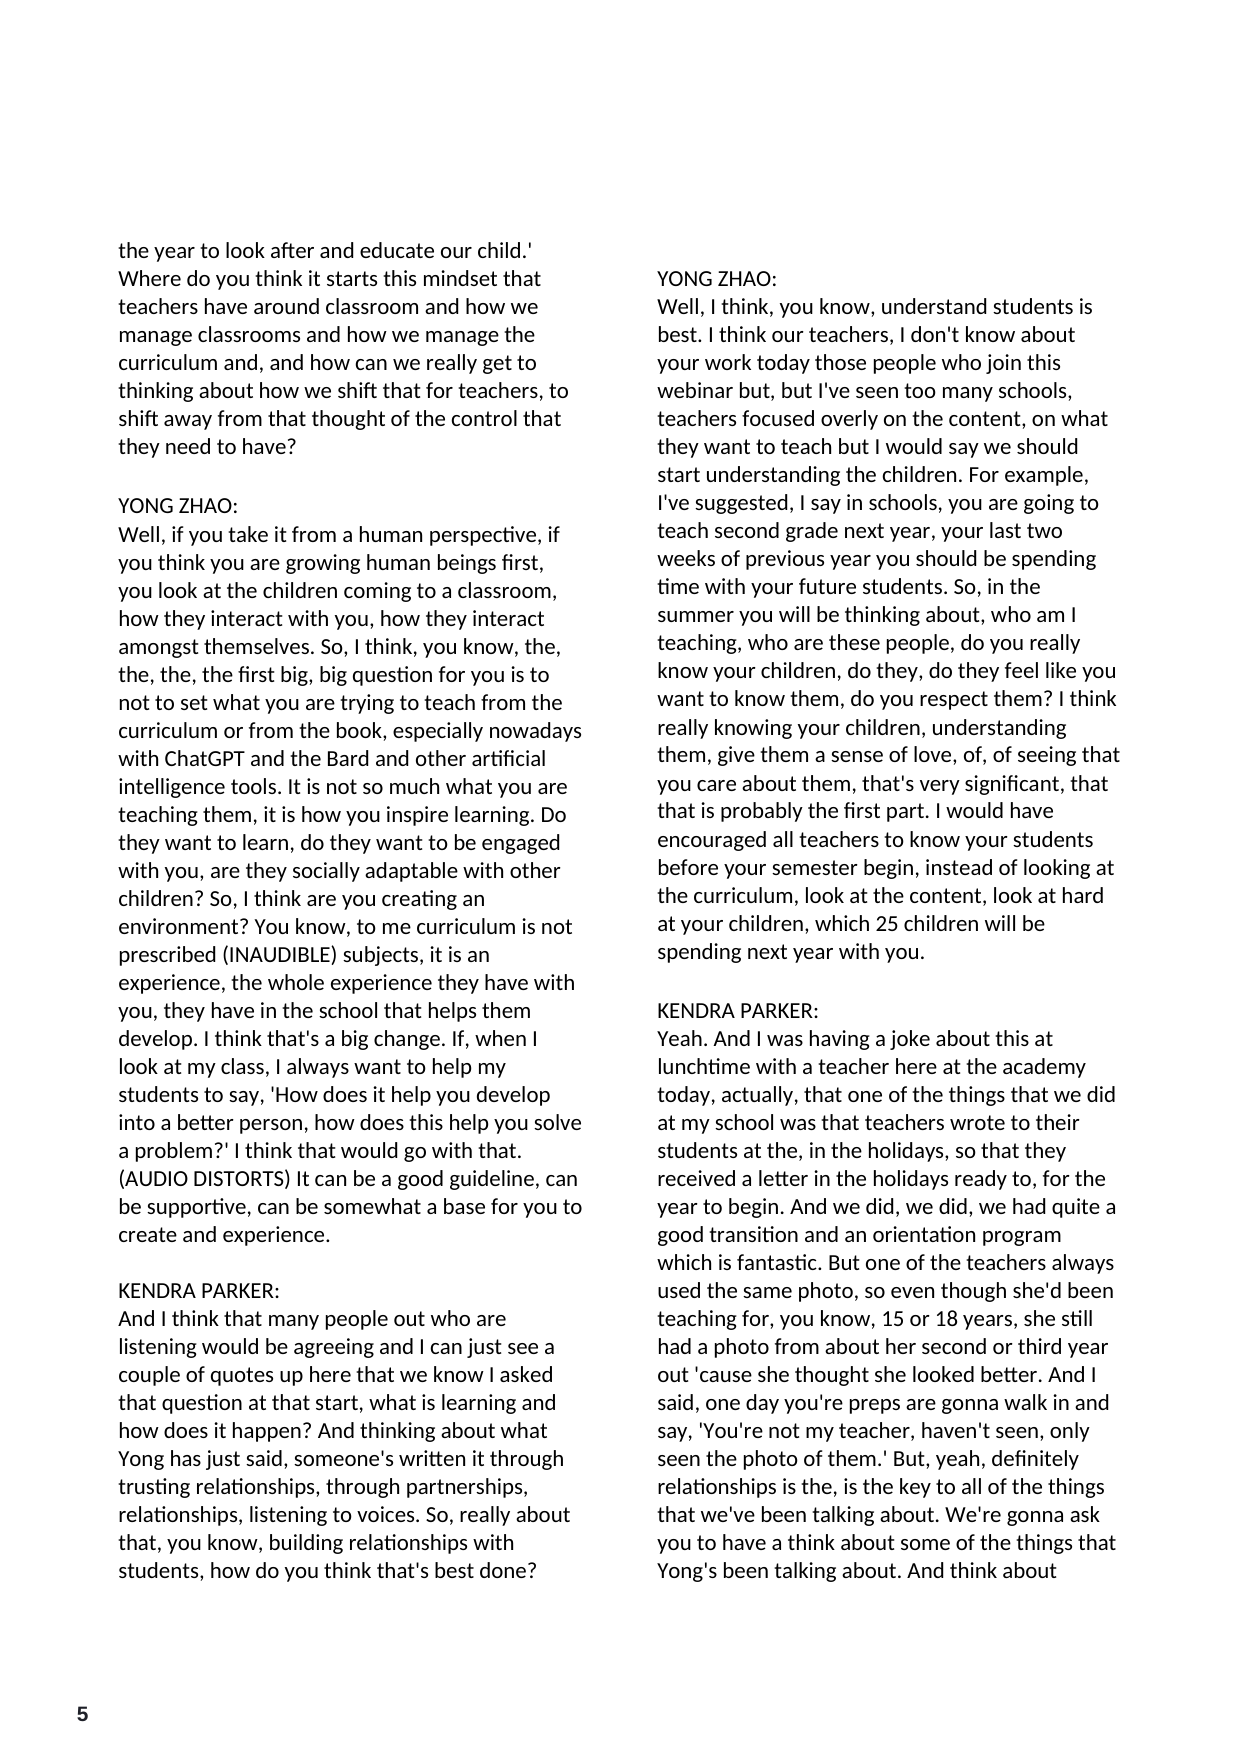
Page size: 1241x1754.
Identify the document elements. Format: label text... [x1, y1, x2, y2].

text (AUDIO DISTORTS) It can be a good guideline, can be supportive, can be somewhat a base for you to create and experience. [118, 1164, 583, 1248]
text YONG ZHAO: Well, I think, you know, understand students is best. I think our teachers, I don't know about your work today those people who join this webinar but, but I've seen too many schools, teachers focused overly on the content, on what they want to teach but I would say we should start understanding the children. For example, I've suggested, I say in schools, you are going to teach second grade next year, your last two weeks of previous year you should be spending time with your future students. So, in the summer you will be thinking about, who am I teaching, who are these people, do you really know your children, do they, do they feel like you want to know them, do you respect them? I think really knowing your children, understanding them, give them a sense of love, of, of seeing that you care about them, that's very significant, that that is probably the first part. I would have encouraged all teachers to know your students before your semester begin, instead of looking at the curriculum, look at the content, look at hard at your children, which 25 children will be spending next year with you. [657, 264, 1122, 965]
text KENDRA PARKER: And I think that many people out who are listening would be agreeing and I can just see a couple of quotes up here that we know I asked that question at that start, what is learning and how does it happen? And thinking about what Yong has just said, someone's written it through trusting relationships, through partnerships, relationships, listening to voices. So, really about that, you know, building relationships with students, how do you think that's best done? [118, 1276, 583, 1584]
text YONG ZHAO: Well, if you take it from a human perspective, if you think you are growing human beings first, you look at the children coming to a classroom, how they interact with you, how they interact amongst themselves. So, I think, you know, the, the, the, the first big, big question for you is to not to set what you are trying to teach from the curriculum or from the book, especially nowadays with ChatGPT and the Bard and other artificial intelligence tools. It is not so much what you are teaching them, it is how you inspire learning. Do they want to learn, do they want to be engaged with you, are they socially adaptable with other children? So, I think are you creating an environment? You know, to me curriculum is not prescribed (INAUDIBLE) subjects, it is an experience, the whole experience they have with you, they have in the school that helps them develop. I think that's a big change. If, when I look at my class, I always want to help my students to say, 'How does it help you develop into a better person, how does this help you solve a problem?' I think that would go with that. [118, 492, 583, 1164]
